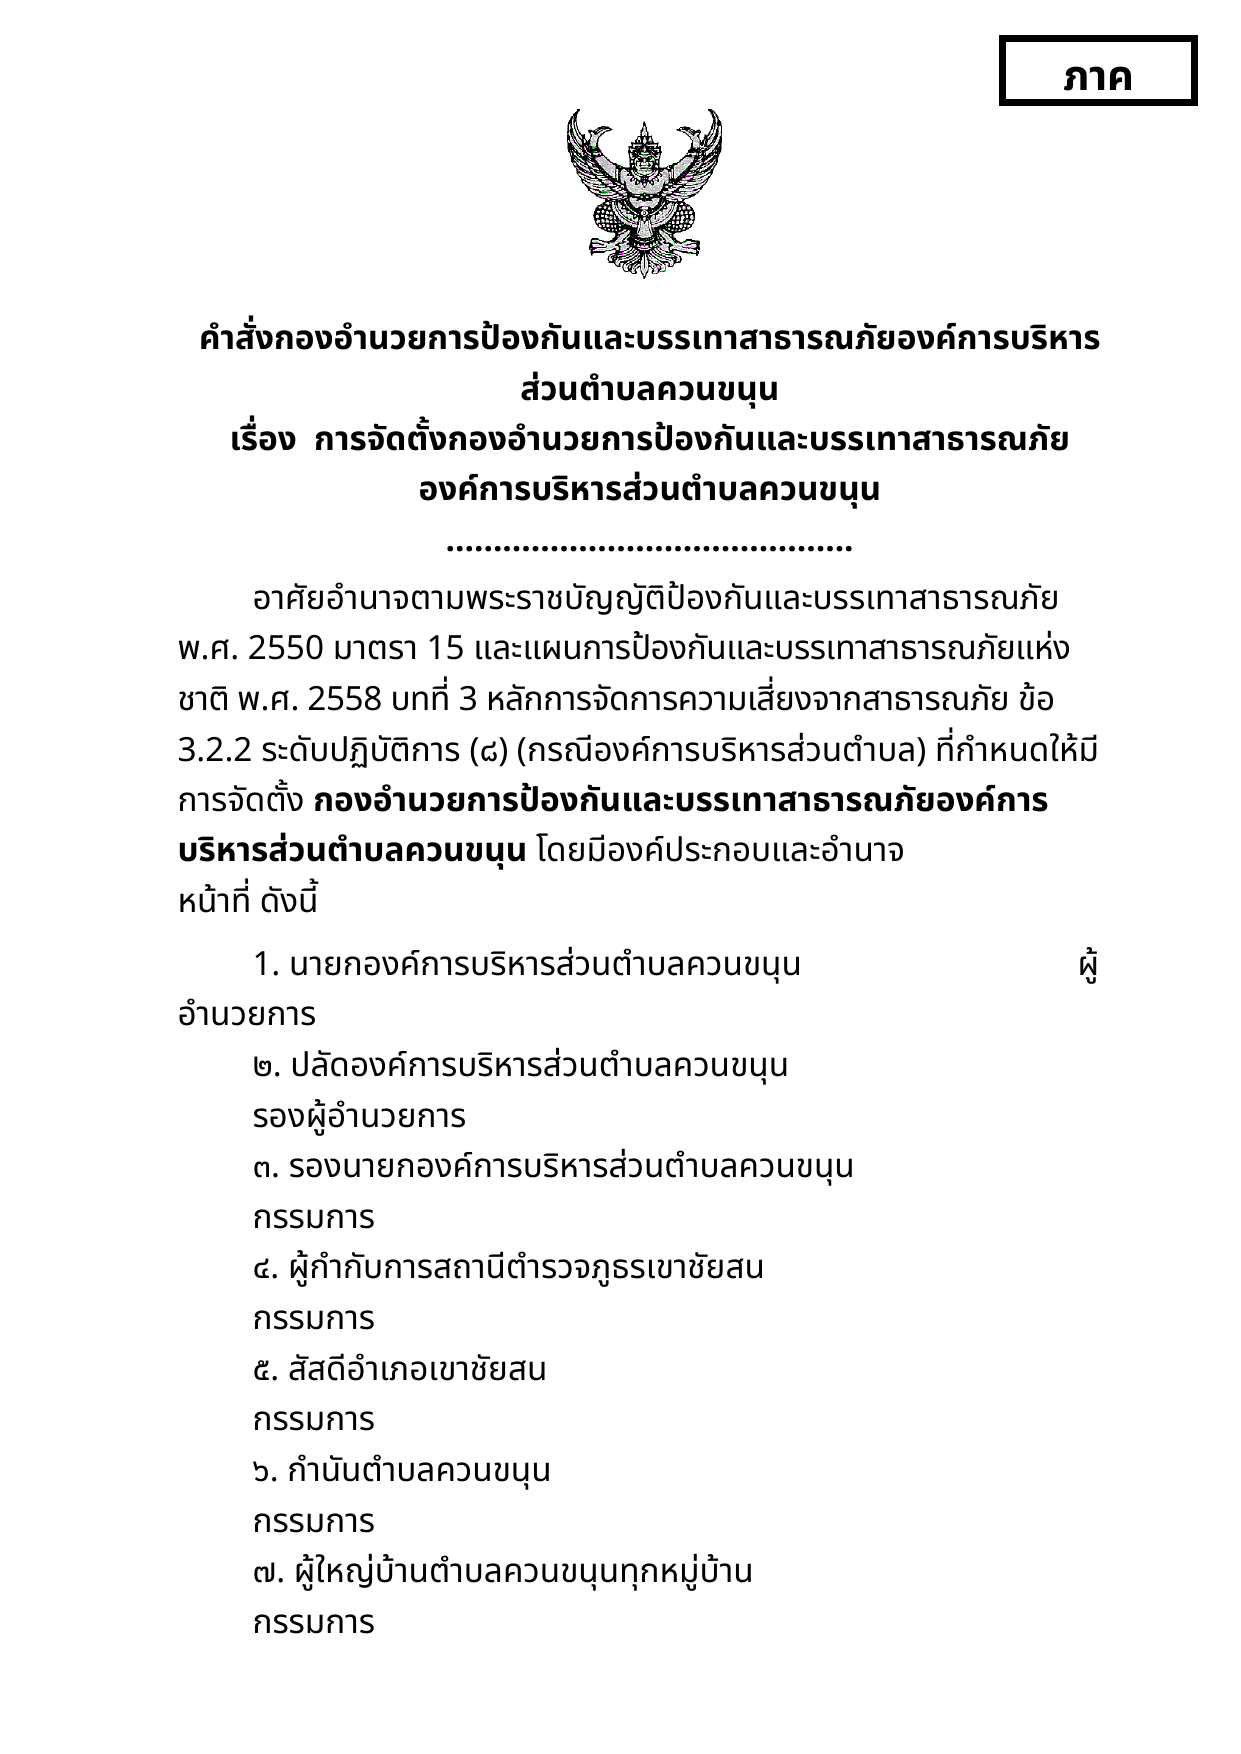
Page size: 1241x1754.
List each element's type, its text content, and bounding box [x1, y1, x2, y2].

text คำสั่งกองอำนวยการป้องกันและบรรเทาสาธารณภัยองค์การบริหารส่วนตำบลควนขนุน [177, 314, 1122, 415]
text ……………………………………. [177, 516, 1122, 561]
text ๕. สัสดีอำเภอเขาชัยสน กรรมการ [177, 1344, 1122, 1446]
text ๔. ผู้กำกับการสถานีตำรวจภูธรเขาชัยสน กรรมการ [177, 1243, 1122, 1344]
text ๓. รองนายกองค์การบริหารส่วนตำบลควนขนุน กรรมการ [177, 1142, 1122, 1243]
picture [565, 106, 727, 284]
text ๖. กำนันตำบลควนขนุน กรรมการ [177, 1446, 1122, 1547]
text ๒. ปลัดองค์การบริหารส่วนตำบลควนขนุน รองผู้อำนวยการ [177, 1041, 1122, 1142]
text ๗. ผู้ใหญ่บ้านตำบลควนขนุนทุกหมู่บ้าน กรรมการ [177, 1547, 1122, 1648]
text เรื่อง การจัดตั้งกองอำนวยการป้องกันและบรรเทาสาธารณภัยองค์การบริหารส่วนตำบลควนขนุน [177, 415, 1122, 516]
text อาศัยอำนาจตามพระราชบัญญัติป้องกันและบรรเทาสาธารณภัย พ.ศ. 2550 มาตรา 15 และแผนการป้องกันและบรรเทาสาธารณภัยแห่งชาติ พ.ศ. 2558 บทที่ 3 หลักการจัดการความเสี่ยงจากสาธารณภัย ข้อ 3.2.2 ระดับปฏิบัติการ (๘) (กรณีองค์การบริหารส่วนตำบล) ที่กำหนดให้มีการจัดตั้ง กองอำนวยการป้องกันและบรรเทาสาธารณภัยองค์การบริหารส่วนตำบลควนขนุน โดยมีองค์ประกอบและอำนาจ หน้าที่ ดังนี้ [177, 574, 1122, 927]
text 1. นายกองค์การบริหารส่วนตำบลควนขนุน ผู้อำนวยการ [177, 940, 1122, 1041]
